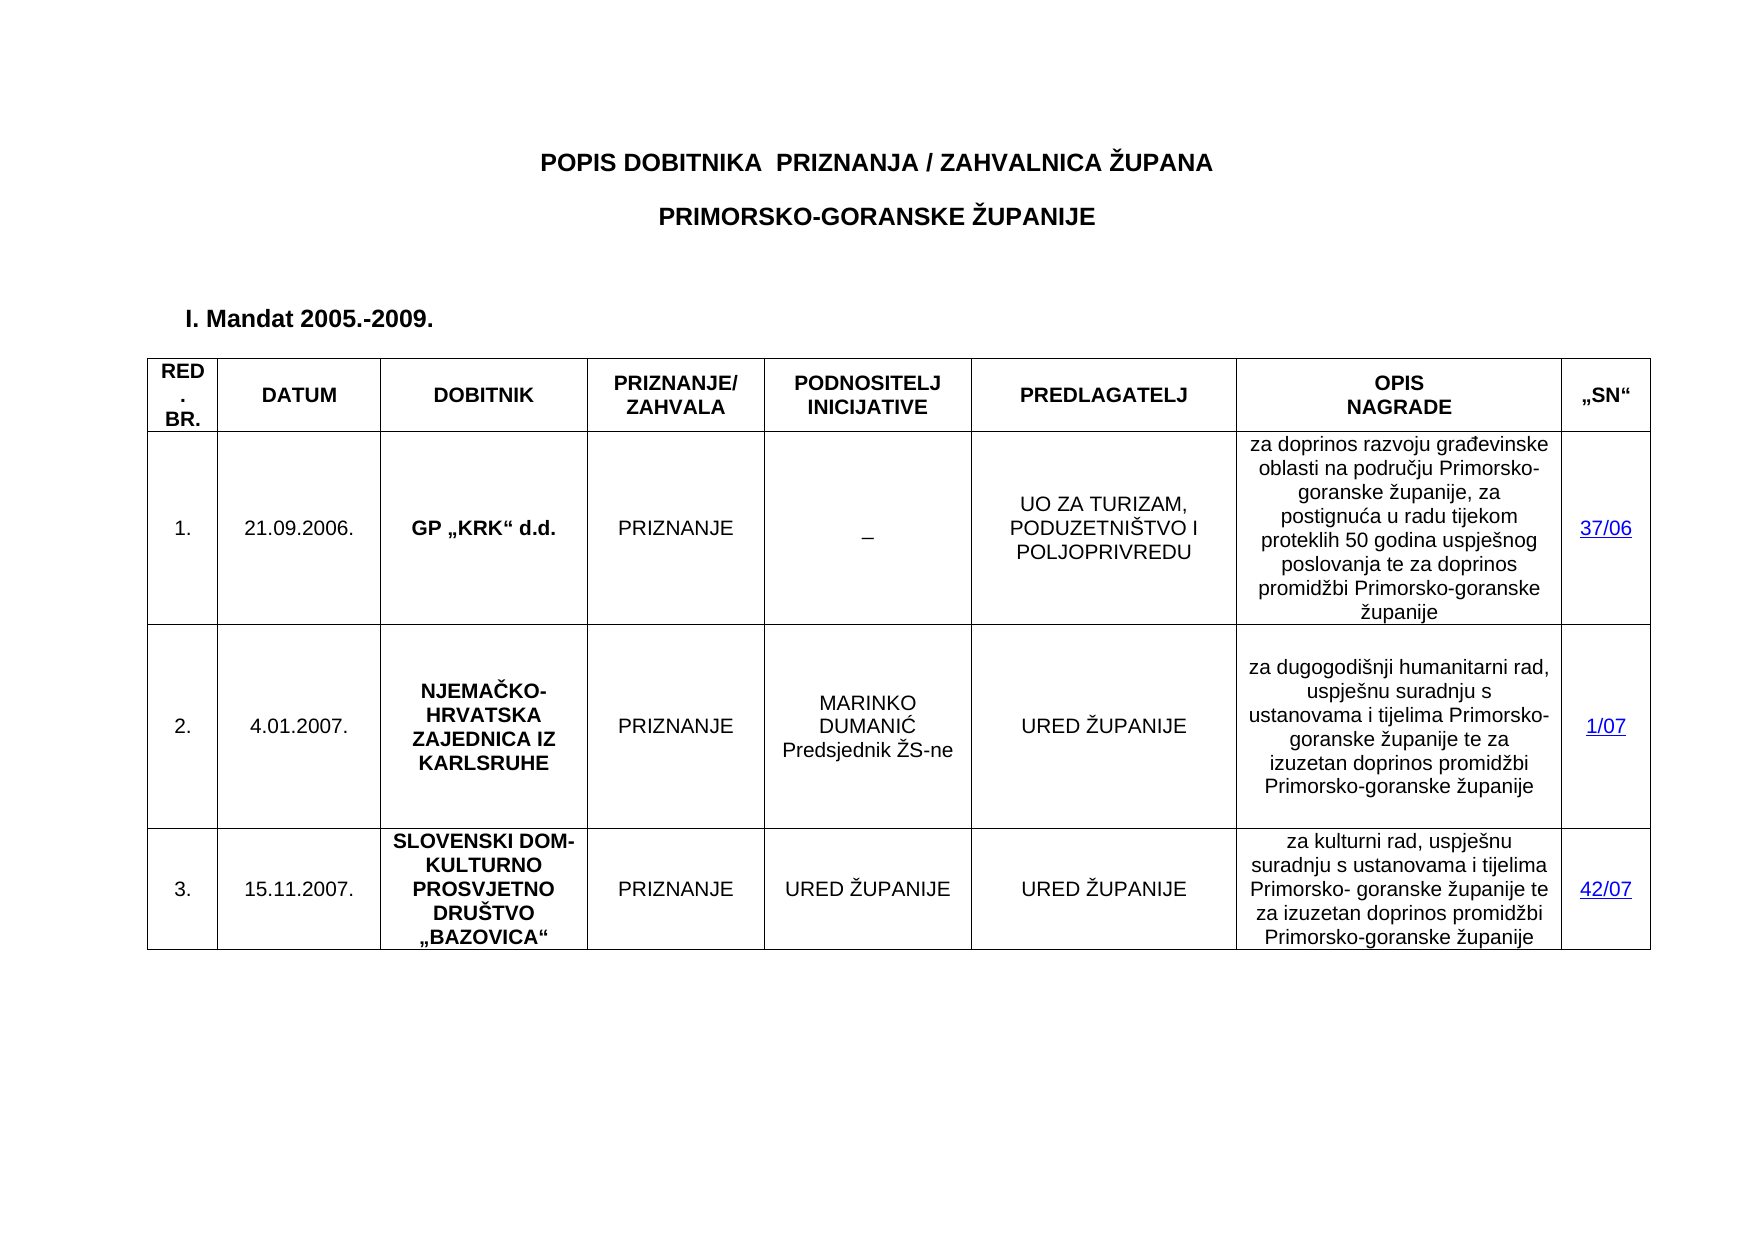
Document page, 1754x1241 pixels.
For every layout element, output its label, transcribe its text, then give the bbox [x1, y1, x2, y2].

table_header PRIZNANJE/ ZAHVALA [588, 359, 764, 431]
table_cell 21.09.2006. [218, 432, 380, 623]
table_cell PRIZNANJE [588, 829, 764, 949]
table_cell URED ŽUPANIJE [972, 625, 1236, 828]
table_cell URED ŽUPANIJE [972, 829, 1236, 949]
table_cell URED ŽUPANIJE [765, 829, 971, 949]
table_header PODNOSITELJ INICIJATIVE [765, 359, 971, 431]
table_cell PRIZNANJE [588, 432, 764, 623]
table_cell 4.01.2007. [218, 625, 380, 828]
text I. Mandat 2005.-2009. [185, 304, 1606, 332]
table_cell za dugogodišnji humanitarni rad, uspješnu suradnju s ustanovama i tijelima Primorsko-goranske županije te za izuzetan doprinos promidžbi Primorsko-goranske županije [1237, 625, 1561, 828]
table_cell SLOVENSKI DOM-KULTURNO PROSVJETNO DRUŠTVO „BAZOVICA“ [381, 829, 587, 949]
table_cell MARINKO DUMANIĆ Predsjednik ŽS-ne [765, 625, 971, 828]
table_cell 1/07 [1562, 625, 1650, 828]
text POPIS DOBITNIKA PRIZNANJA / ZAHVALNICA ŽUPANA [148, 148, 1606, 176]
table_cell 37/06 [1562, 432, 1650, 623]
text PRIMORSKO-GORANSKE ŽUPANIJE [148, 201, 1606, 230]
table_cell 1. [148, 432, 217, 623]
table_header PREDLAGATELJ [972, 359, 1236, 431]
table_cell UO ZA TURIZAM, PODUZETNIŠTVO I POLJOPRIVREDU [972, 432, 1236, 623]
table_header RED. BR. [148, 359, 217, 431]
table_cell NJEMAČKO-HRVATSKA ZAJEDNICA IZ KARLSRUHE [381, 625, 587, 828]
table_cell GP „KRK“ d.d. [381, 432, 587, 623]
table_header DOBITNIK [381, 359, 587, 431]
table_header OPIS NAGRADE [1237, 359, 1561, 431]
table_cell _ [765, 432, 971, 623]
table_header DATUM [218, 359, 380, 431]
table_header „SN“ [1562, 359, 1650, 431]
table_cell 3. [148, 829, 217, 949]
table_cell za doprinos razvoju građevinske oblasti na području Primorsko-goranske županije, za postignuća u radu tijekom proteklih 50 godina uspješnog poslovanja te za doprinos promidžbi Primorsko-goranske županije [1237, 432, 1561, 623]
table_cell za kulturni rad, uspješnu suradnju s ustanovama i tijelima Primorsko- goranske županije te za izuzetan doprinos promidžbi Primorsko-goranske županije [1237, 829, 1561, 949]
table_cell 42/07 [1562, 829, 1650, 949]
table_cell 15.11.2007. [218, 829, 380, 949]
table_cell PRIZNANJE [588, 625, 764, 828]
table_cell 2. [148, 625, 217, 828]
